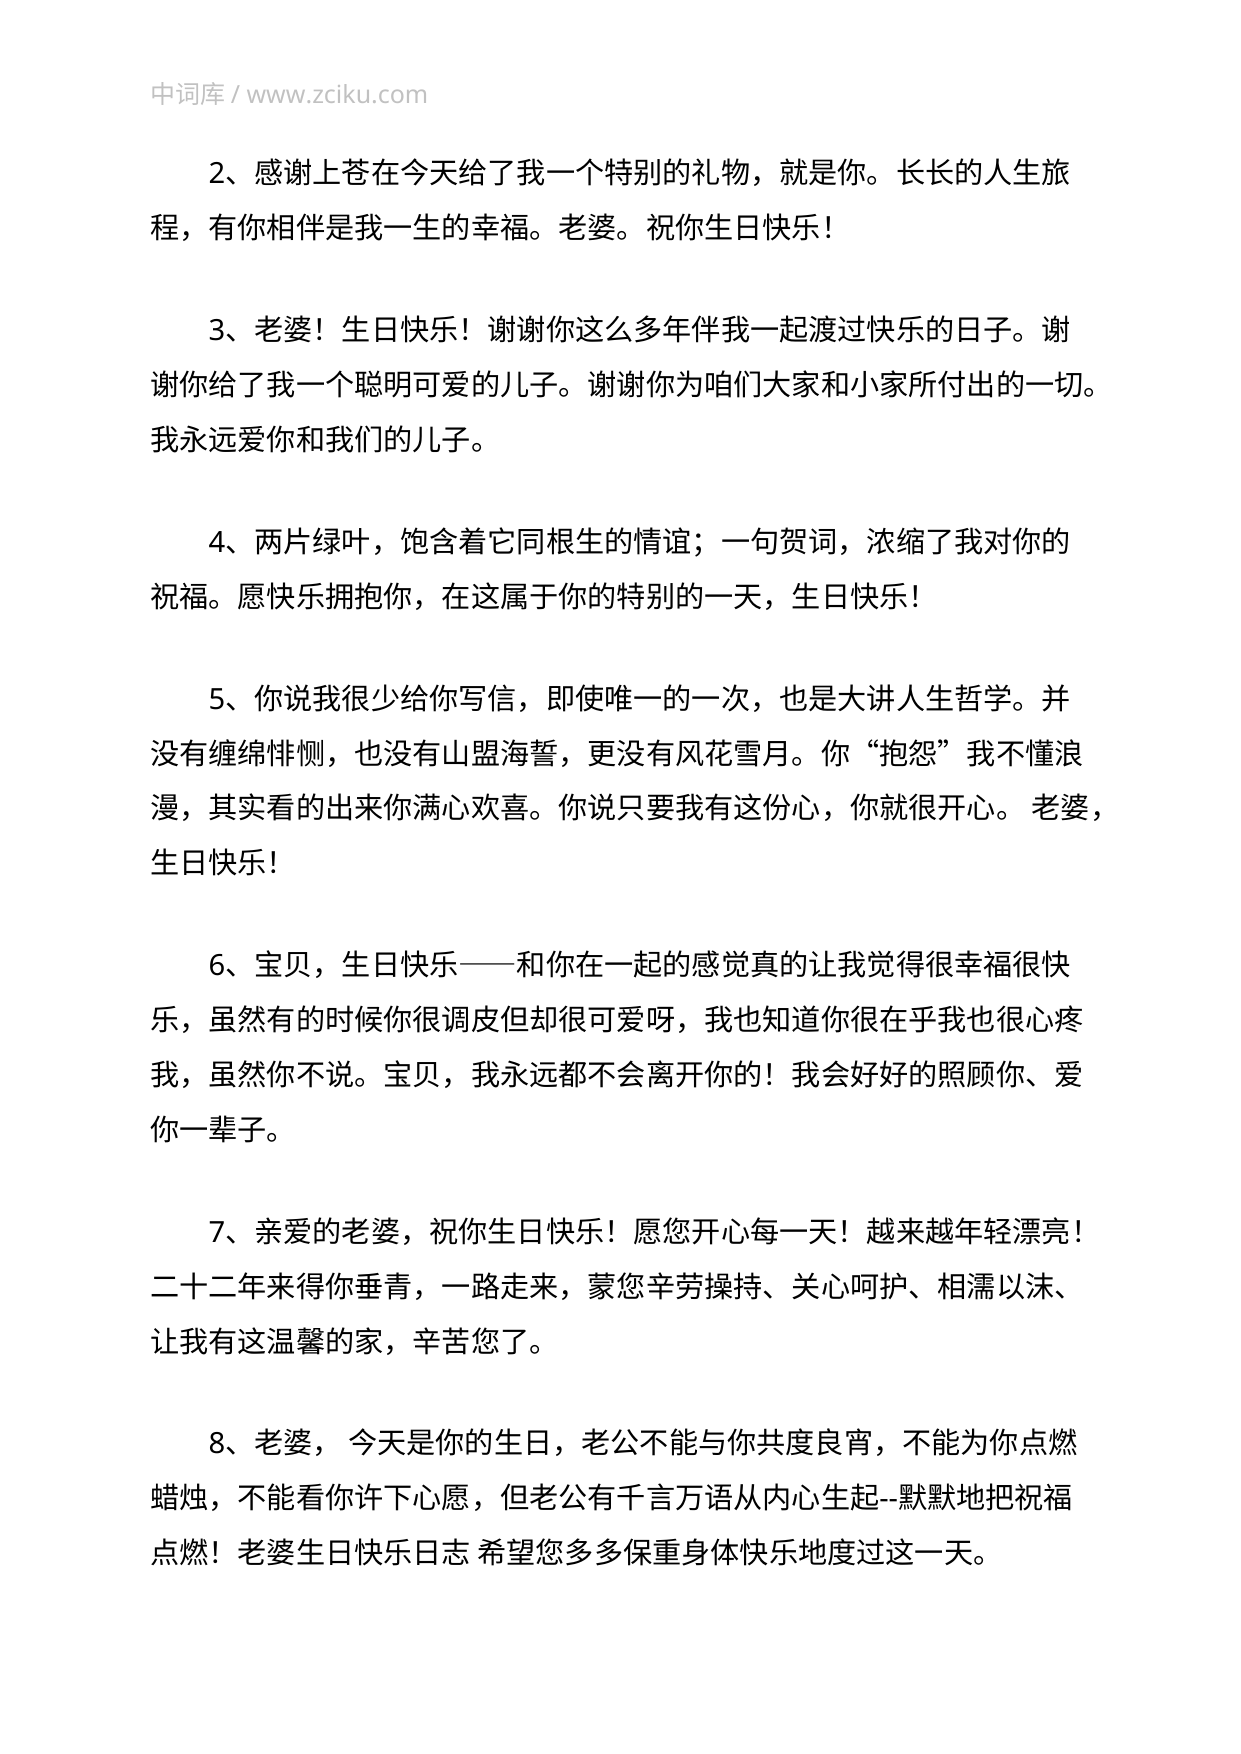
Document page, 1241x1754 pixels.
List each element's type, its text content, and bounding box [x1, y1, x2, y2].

text 8、老婆， 今天是你的生日，老公不能与你共度良宵，不能为你点燃蜡烛，不能看你许下心愿，但老公有千言万语从内心生起--默默地把祝福点燃！老婆生日快乐日志 希望您多多保重身体快乐地度过这一天。 [150, 1420, 1090, 1572]
text 7、亲爱的老婆，祝你生日快乐！愿您开心每一天！越来越年轻漂亮！二十二年来得你垂青，一路走来，蒙您辛劳操持、关心呵护、相濡以沫、让我有这温馨的家，辛苦您了。 [150, 1208, 1090, 1361]
text 4、两片绿叶，饱含着它同根生的情谊；一句贺词，浓缩了我对你的祝福。愿快乐拥抱你，在这属于你的特别的一天，生日快乐！ [150, 518, 1090, 616]
text 6、宝贝，生日快乐——和你在一起的感觉真的让我觉得很幸福很快乐，虽然有的时候你很调皮但却很可爱呀，我也知道你很在乎我也很心疼我，虽然你不说。宝贝，我永远都不会离开你的！我会好好的照顾你、爱你一辈子。 [150, 942, 1090, 1149]
text 5、你说我很少给你写信，即使唯一的一次，也是大讲人生哲学。并没有缠绵悱恻，也没有山盟海誓，更没有风花雪月。你“抱怨”我不懂浪漫，其实看的出来你满心欢喜。你说只要我有这份心，你就很开心。 老婆，生日快乐！ [150, 675, 1090, 882]
text 3、老婆！生日快乐！谢谢你这么多年伴我一起渡过快乐的日子。谢谢你给了我一个聪明可爱的儿子。谢谢你为咱们大家和小家所付出的一切。我永远爱你和我们的儿子。 [150, 307, 1090, 459]
text 2、感谢上苍在今天给了我一个特别的礼物，就是你。长长的人生旅程，有你相伴是我一生的幸福。老婆。祝你生日快乐！ [150, 150, 1090, 247]
